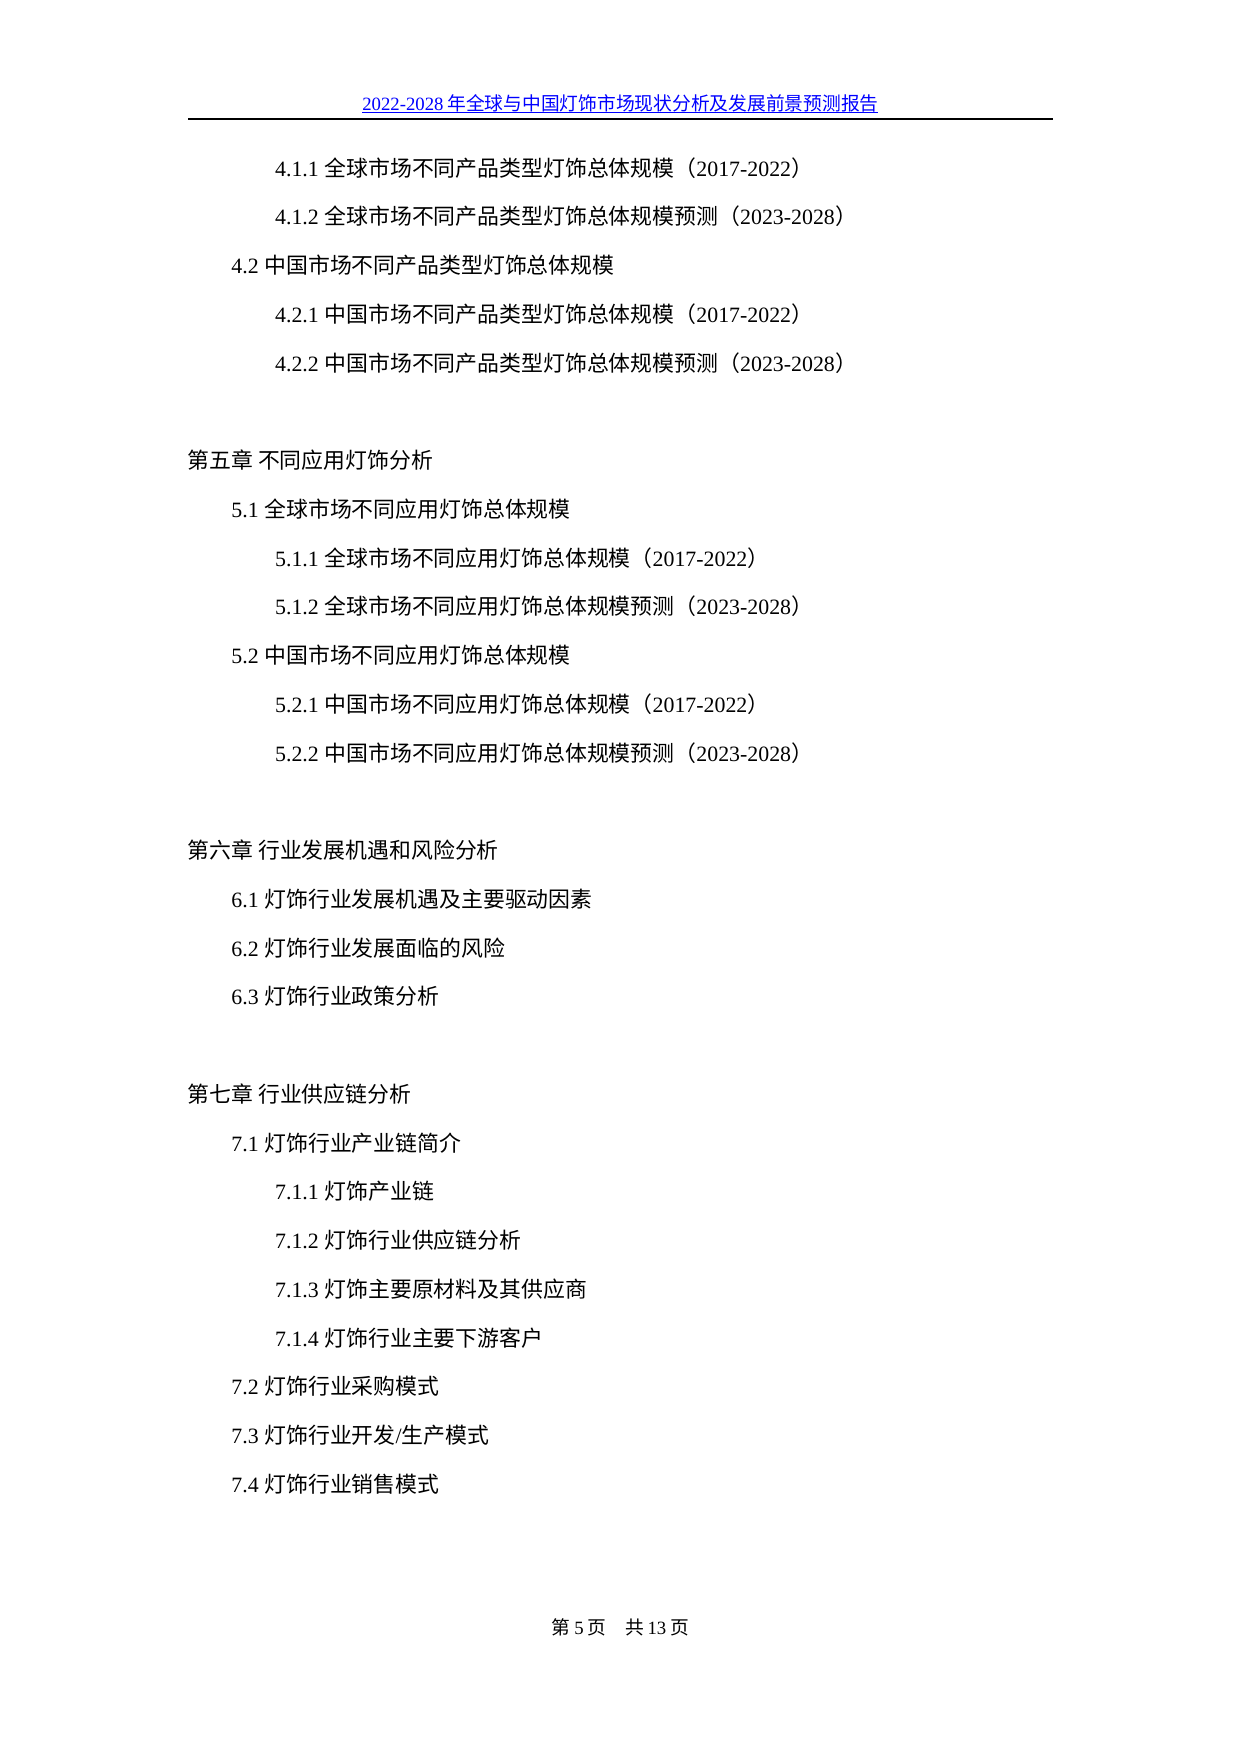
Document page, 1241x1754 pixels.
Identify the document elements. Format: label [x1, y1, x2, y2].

text [187, 150, 1053, 1499]
